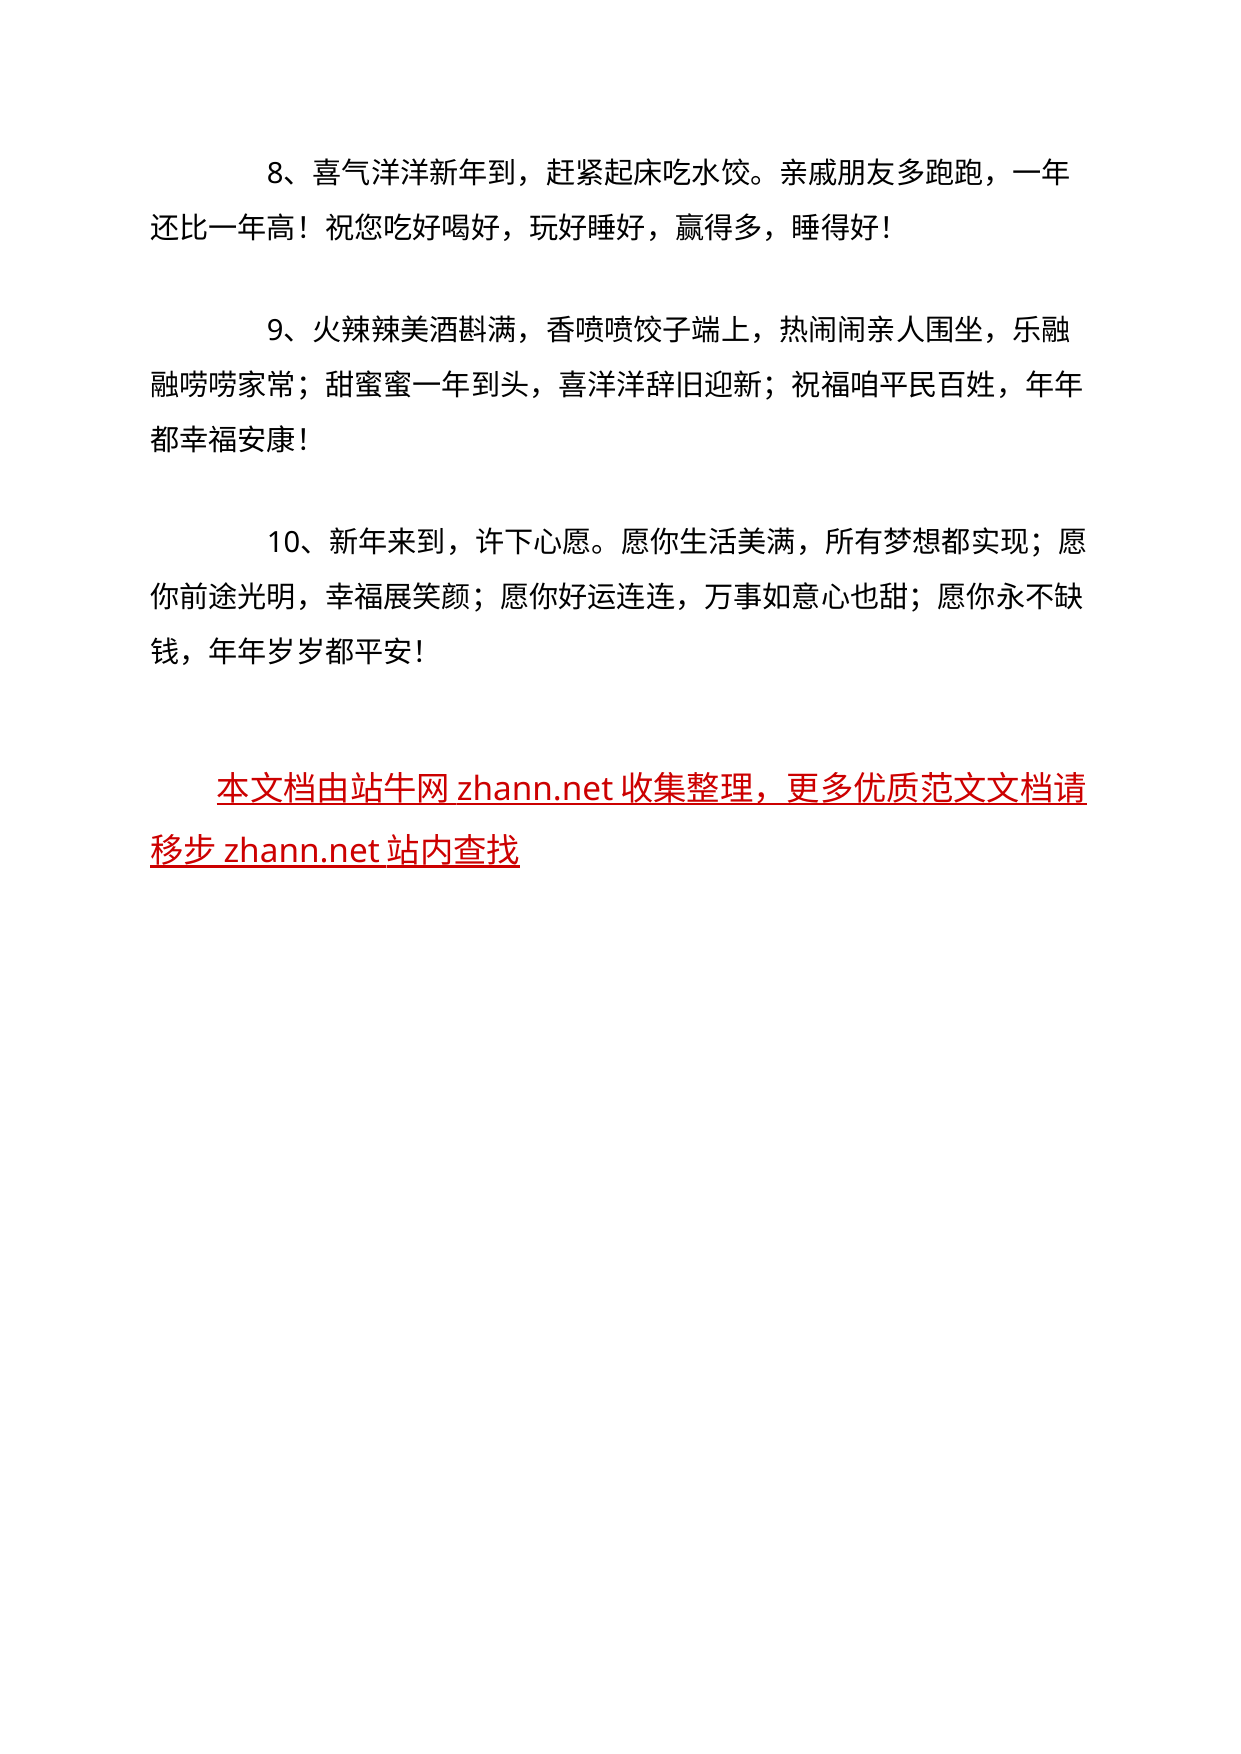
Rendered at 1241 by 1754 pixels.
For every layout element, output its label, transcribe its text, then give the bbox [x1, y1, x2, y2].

text 10、新年来到，许下心愿。愿你生活美满，所有梦想都实现；愿你前途光明，幸福展笑颜；愿你好运连连，万事如意心也甜；愿你永不缺钱，年年岁岁都平安！ [150, 518, 1090, 671]
text 9、火辣辣美酒斟满，香喷喷饺子端上，热闹闹亲人围坐，乐融融唠唠家常；甜蜜蜜一年到头，喜洋洋辞旧迎新；祝福咱平民百姓，年年都幸福安康！ [150, 307, 1090, 459]
text 8、喜气洋洋新年到，赶紧起床吃水饺。亲戚朋友多跑跑，一年还比一年高！祝您吃好喝好，玩好睡好，赢得多，睡得好！ [150, 150, 1090, 247]
text 本文档由站牛网zhann.net收集整理，更多优质范文文档请移步zhann.net站内查找 [150, 761, 1090, 873]
